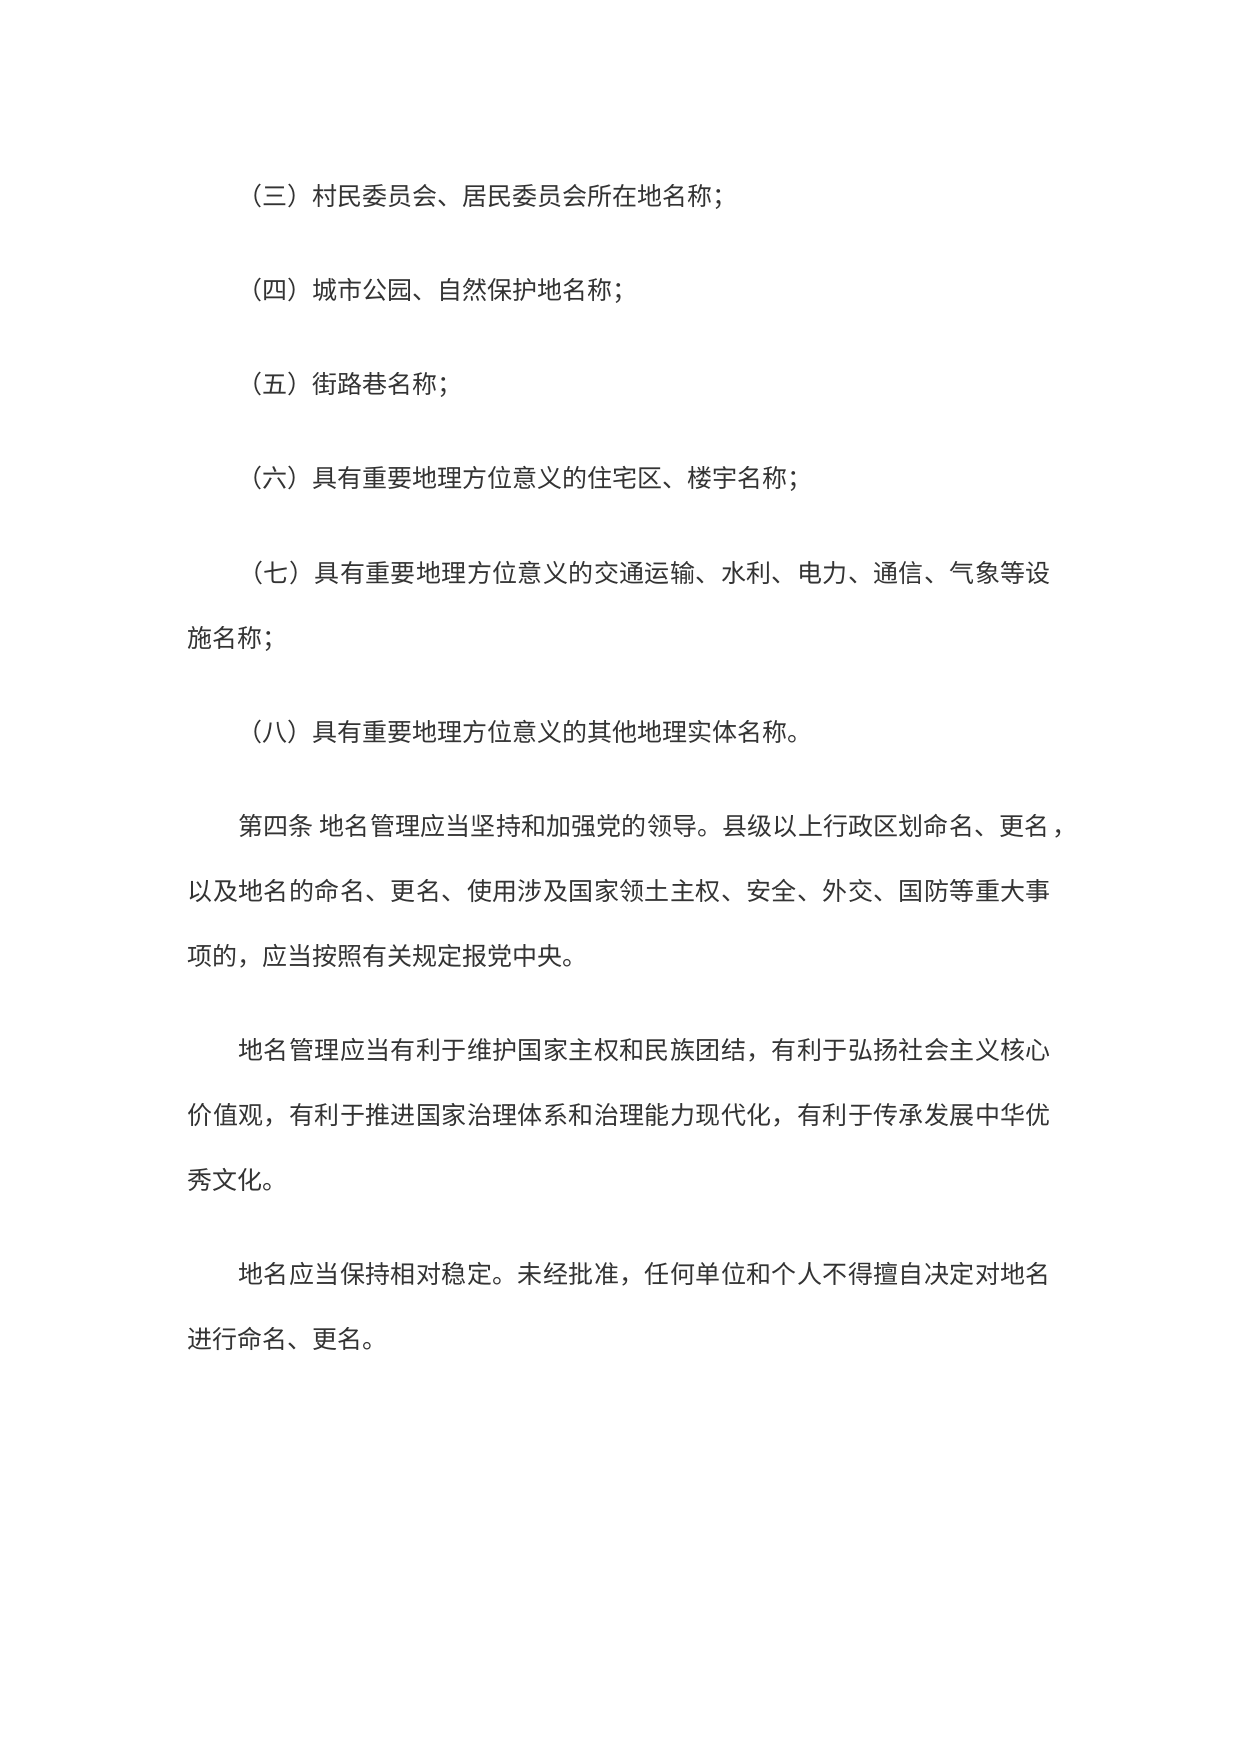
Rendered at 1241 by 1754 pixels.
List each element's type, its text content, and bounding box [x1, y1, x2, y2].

text （五）街路巷名称； [187, 350, 1053, 415]
text （六）具有重要地理方位意义的住宅区、楼宇名称； [187, 444, 1053, 509]
text 地名应当保持相对稳定。未经批准，任何单位和个人不得擅自决定对地名进行命名、更名。 [187, 1240, 1053, 1370]
text （四）城市公园、自然保护地名称； [187, 256, 1053, 321]
text （三）村民委员会、居民委员会所在地名称； [187, 162, 1053, 227]
text 第四条 地名管理应当坚持和加强党的领导。县级以上行政区划命名、更名，以及地名的命名、更名、使用涉及国家领土主权、安全、外交、国防等重大事项的，应当按照有关规定报党中央。 [187, 792, 1053, 987]
text 地名管理应当有利于维护国家主权和民族团结，有利于弘扬社会主义核心价值观，有利于推进国家治理体系和治理能力现代化，有利于传承发展中华优秀文化。 [187, 1016, 1053, 1211]
text （七）具有重要地理方位意义的交通运输、水利、电力、通信、气象等设施名称； [187, 539, 1053, 669]
text （八）具有重要地理方位意义的其他地理实体名称。 [187, 698, 1053, 763]
